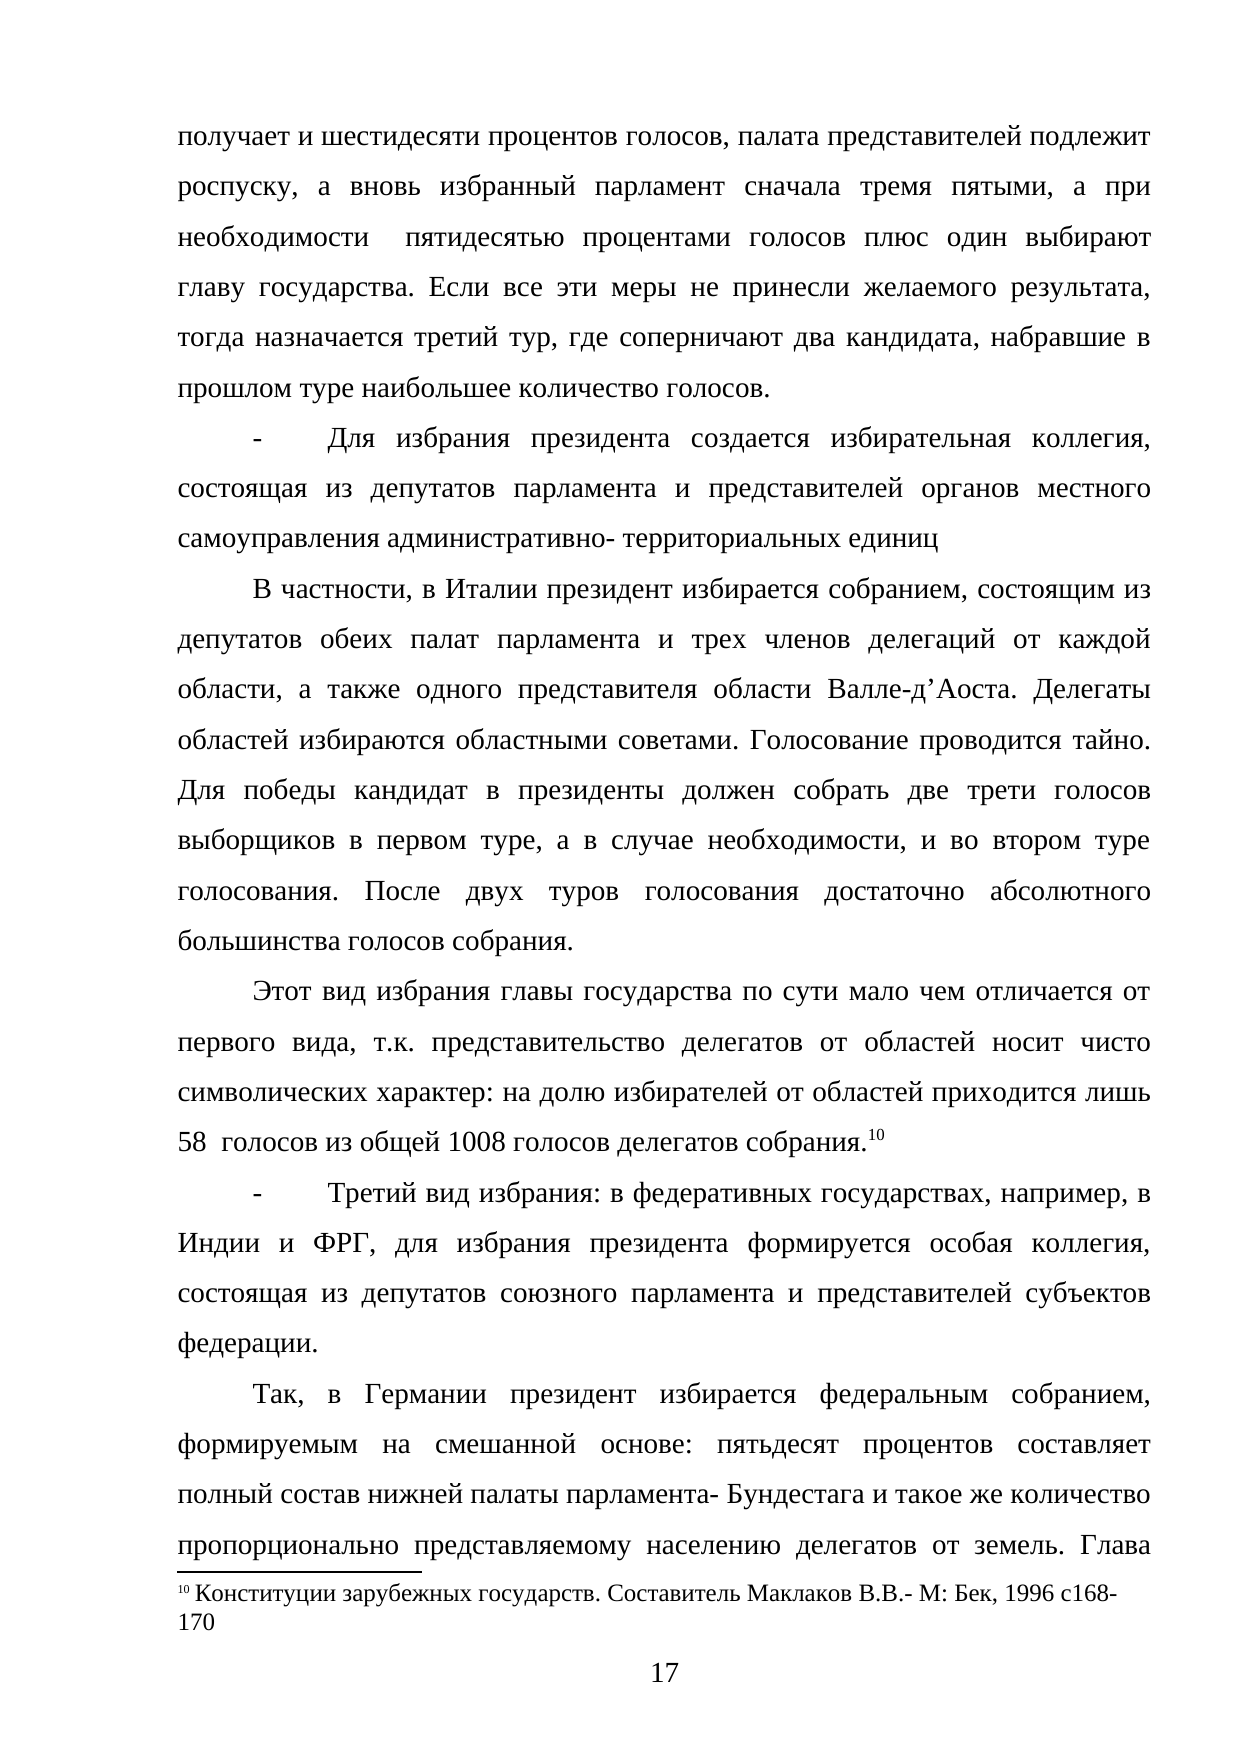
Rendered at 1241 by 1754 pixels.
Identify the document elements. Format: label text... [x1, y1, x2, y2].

list Третий вид избрания: в федеративных государствах, например, в Индии и ФРГ, для избрания президента формируется особая коллегия, состоящая из депутатов союзного парламента и представителей субъектов федерации. [177, 1175, 1152, 1359]
list Для избрания президента создается избирательная коллегия, состоящая из депутатов парламента и представителей органов местного самоуправления административно- территориальных единиц [177, 420, 1152, 554]
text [177, 1376, 1152, 1560]
text В частности, в Италии президент избирается собранием, состоящим из депутатов обеих палат парламента и трех членов делегаций от каждой области, а также одного представителя области Валле-д’Аоста. Делегаты областей избираются областными советами. Голосование проводится тайно. Для победы кандидат в президенты должен собрать две трети голосов выборщиков в первом туре, а в случае необходимости, и во втором туре голосования. После двух туров голосования достаточно абсолютного большинства голосов собрания. [177, 571, 1152, 957]
text Этот вид избрания главы государства по сути мало чем отличается от первого вида, т.к. представительство делегатов от областей носит чисто символических характер: на долю избирателей от областей приходится лишь 58 голосов из общей 1008 голосов делегатов собрания. [177, 973, 1152, 1158]
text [177, 118, 1152, 403]
